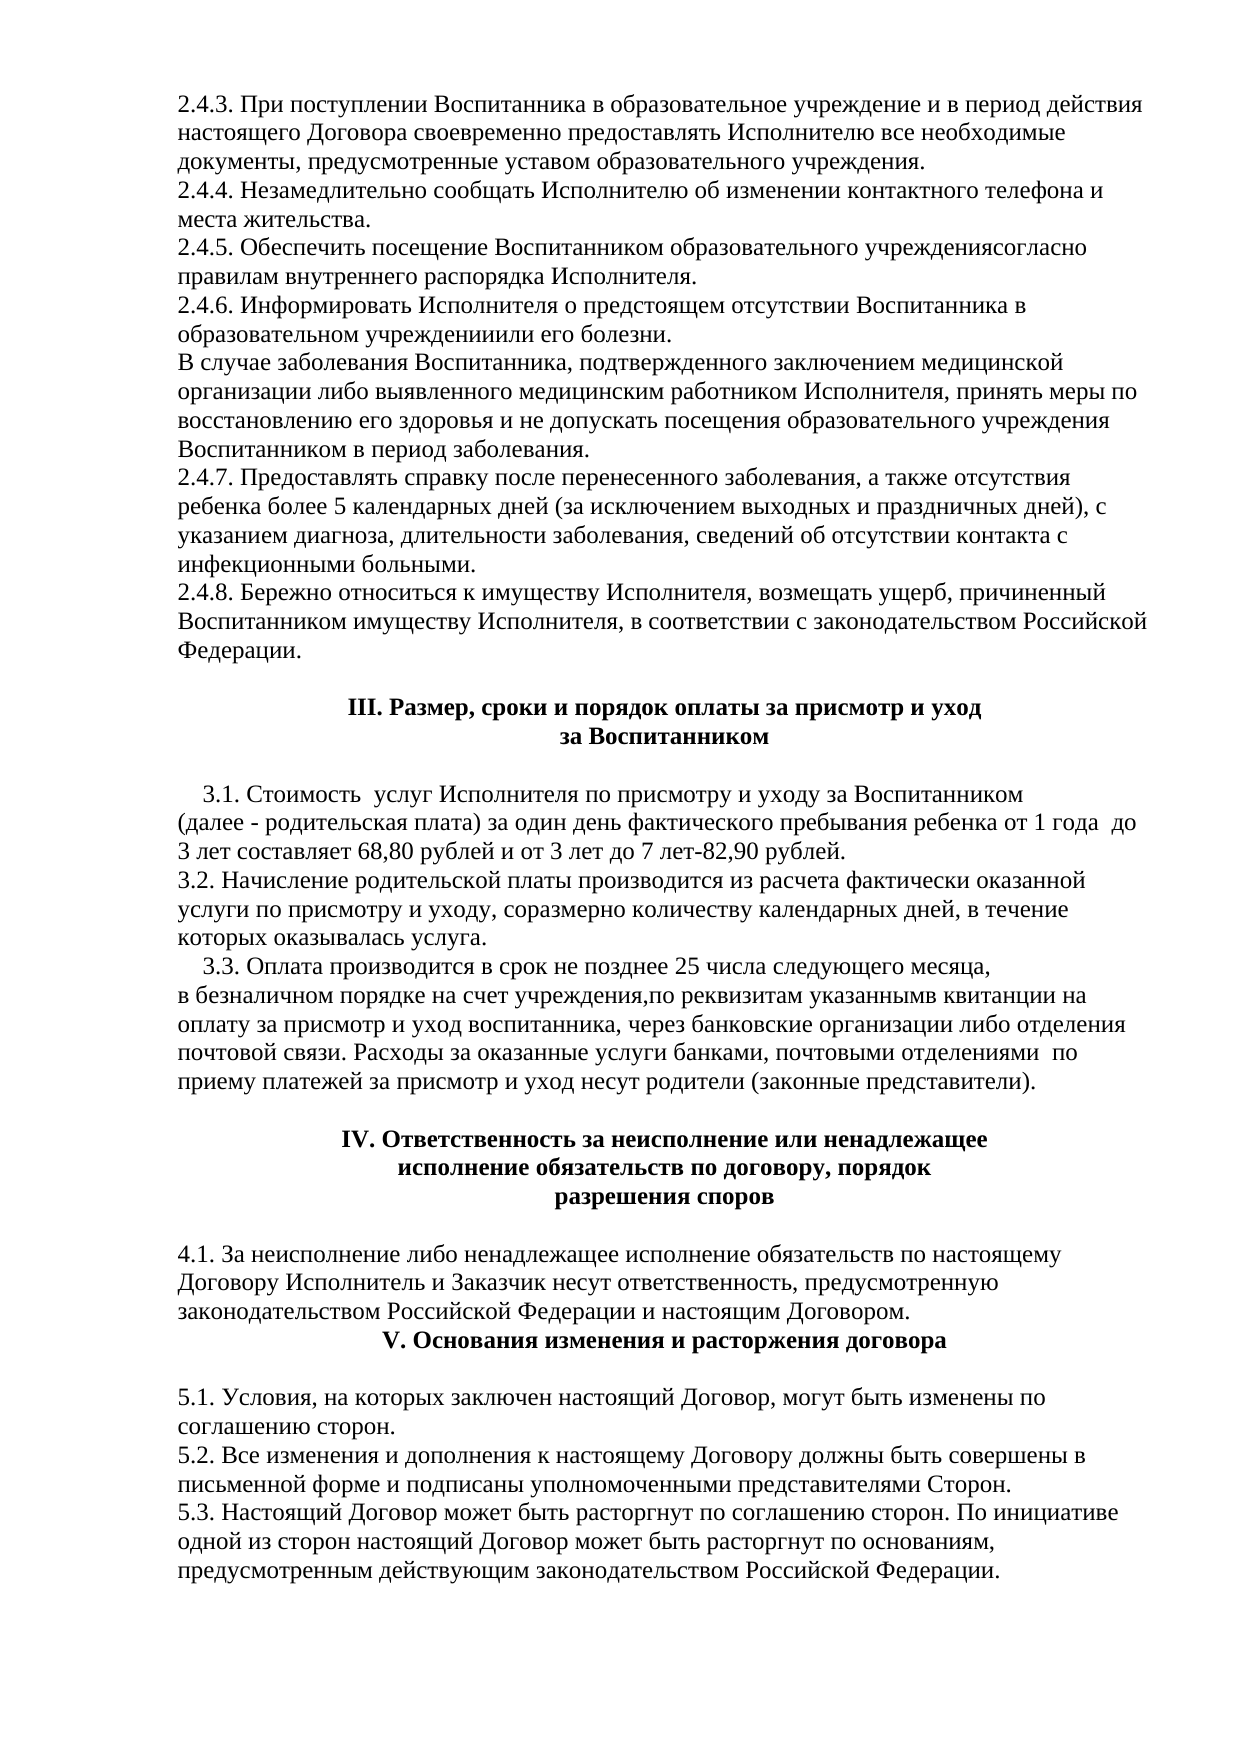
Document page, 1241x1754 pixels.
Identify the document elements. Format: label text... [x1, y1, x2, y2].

text 2.4.5. Обеспечить посещение Воспитанником образовательного учреждениясогласно правилам внутреннего распорядка Исполнителя. [177, 232, 1152, 290]
text 3.1. Стоимость услуг Исполнителя по присмотру и уходу за Воспитанником [177, 779, 1152, 807]
text 5.2. Все изменения и дополнения к настоящему Договору должны быть совершены в письменной форме и подписаны уполномоченными представителями Сторон. [177, 1440, 1152, 1497]
text исполнение обязательств по договору, порядок [177, 1152, 1152, 1181]
text 2.4.7. Предоставлять справку после перенесенного заболевания, а также отсутствия ребенка более 5 календарных дней (за исключением выходных и праздничных дней), с указанием диагноза, длительности заболевания, сведений об отсутствии контакта с инфекционными больными. [177, 462, 1152, 577]
text III. Размер, сроки и порядок оплаты за присмотр и уход [177, 692, 1152, 721]
text разрешения споров [177, 1181, 1152, 1210]
text 5.3. Настоящий Договор может быть расторгнут по соглашению сторон. По инициативе одной из сторон настоящий Договор может быть расторгнут по основаниям, предусмотренным действующим законодательством Российской Федерации. [177, 1497, 1152, 1584]
text 4.1. За неисполнение либо ненадлежащее исполнение обязательств по настоящему Договору Исполнитель и Заказчик несут ответственность, предусмотренную законодательством Российской Федерации и настоящим Договором. [177, 1239, 1152, 1325]
text 3.3. Оплата производится в срок не позднее 25 числа следующего месяца, [177, 951, 1152, 980]
text 2.4.6. Информировать Исполнителя о предстоящем отсутствии Воспитанника в образовательном учрежденииили его болезни. [177, 290, 1152, 347]
text 5.1. Условия, на которых заключен настоящий Договор, могут быть изменены по соглашению сторон. [177, 1382, 1152, 1440]
text V. Основания изменения и расторжения договора [177, 1325, 1152, 1354]
text В случае заболевания Воспитанника, подтвержденного заключением медицинской организации либо выявленного медицинским работником Исполнителя, принять меры по восстановлению его здоровья и не допускать посещения образовательного учреждения Воспитанником в период заболевания. [177, 347, 1152, 462]
text 2.4.3. При поступлении Воспитанника в образовательное учреждение и в период действия настоящего Договора своевременно предоставлять Исполнителю все необходимые документы, предусмотренные уставом образовательного учреждения. [177, 89, 1152, 175]
text 3.2. Начисление родительской платы производится из расчета фактически оказанной услуги по присмотру и уходу, соразмерно количеству календарных дней, в течение которых оказывалась услуга. [177, 865, 1152, 951]
text IV. Ответственность за неисполнение или ненадлежащее [177, 1124, 1152, 1152]
text 2.4.4. Незамедлительно сообщать Исполнителю об изменении контактного телефона и места жительства. [177, 175, 1152, 232]
text (далее - родительская плата) за один день фактического пребывания ребенка от 1 года до 3 лет составляет 68,80 рублей и от 3 лет до 7 лет-82,90 рублей. [177, 807, 1152, 865]
text за Воспитанником [177, 721, 1152, 750]
text 2.4.8. Бережно относиться к имуществу Исполнителя, возмещать ущерб, причиненный Воспитанником имуществу Исполнителя, в соответствии с законодательством Российской Федерации. [177, 577, 1152, 664]
text в безналичном порядке на счет учреждения,по реквизитам указаннымв квитанции на оплату за присмотр и уход воспитанника, через банковские организации либо отделения почтовой связи. Расходы за оказанные услуги банками, почтовыми отделениями по приему платежей за присмотр и уход несут родители (законные представители). [177, 980, 1152, 1095]
